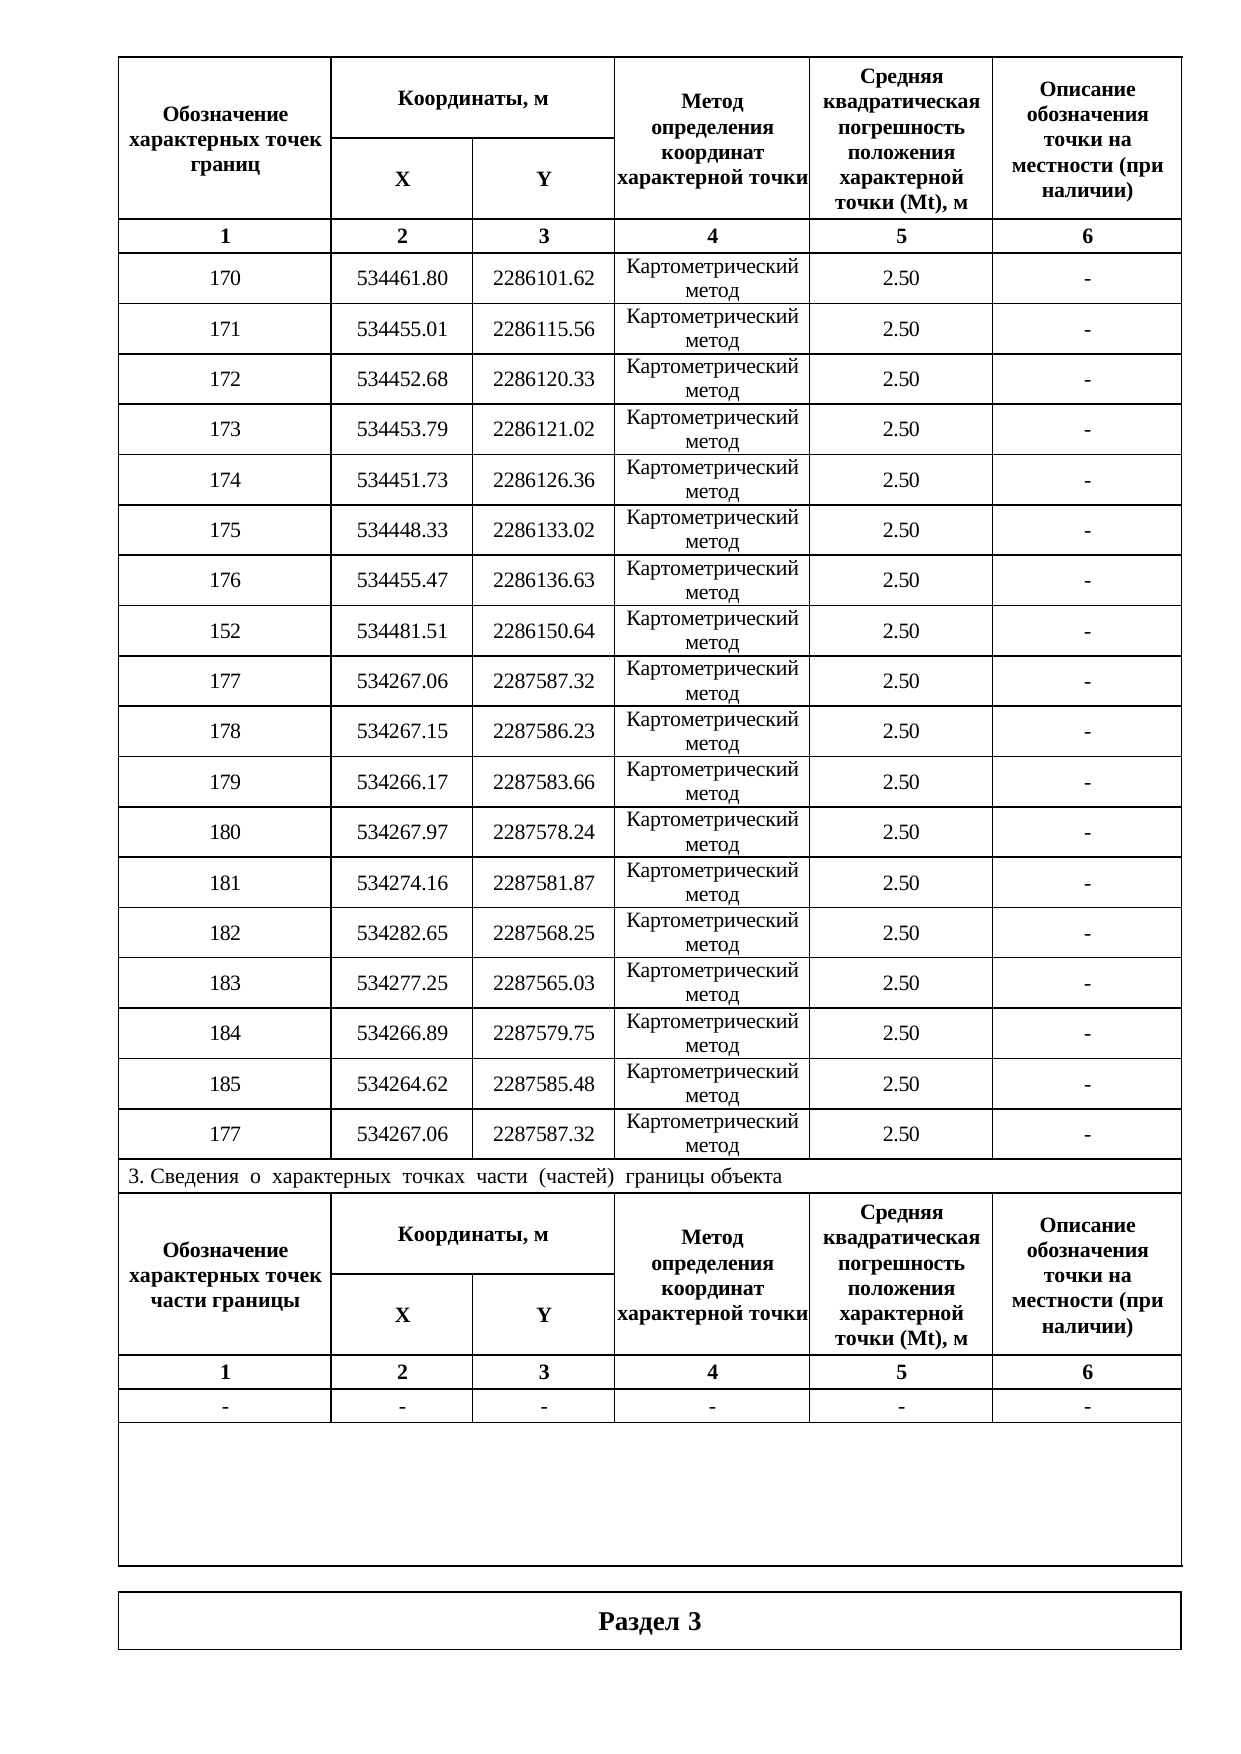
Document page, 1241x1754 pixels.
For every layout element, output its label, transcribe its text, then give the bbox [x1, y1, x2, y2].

table_cell 152 [119, 606, 330, 655]
table_cell - [993, 908, 1181, 957]
table_cell Картометрический метод [615, 657, 809, 705]
table_cell Y [473, 139, 614, 218]
table_cell 172 [119, 355, 330, 403]
table_cell Картометрический метод [615, 908, 809, 957]
table_cell - [993, 1110, 1181, 1158]
table_cell Картометрический метод [615, 757, 809, 806]
table_cell 2.50 [810, 808, 992, 856]
table_cell 534448.33 [332, 506, 472, 554]
table_cell 5 [810, 220, 992, 252]
table_cell 534267.06 [332, 1110, 472, 1158]
table_cell 2.50 [810, 405, 992, 453]
table_cell Метод определения координат характерной точки [615, 1194, 809, 1354]
table_cell 534267.15 [332, 707, 472, 756]
table_cell Картометрический метод [615, 304, 809, 353]
table_cell Картометрический метод [615, 1059, 809, 1108]
table_cell 185 [119, 1059, 330, 1108]
table_cell 534453.79 [332, 405, 472, 453]
table_cell 2.50 [810, 455, 992, 504]
table_cell 534266.89 [332, 1009, 472, 1057]
table_cell 173 [119, 405, 330, 453]
table_cell X [332, 139, 472, 218]
table_cell - [993, 657, 1181, 705]
table_cell - [810, 1390, 992, 1422]
table_cell 2286150.64 [473, 606, 614, 655]
table_cell 2.50 [810, 757, 992, 806]
table_cell - [615, 1390, 809, 1422]
table_cell Картометрический метод [615, 1009, 809, 1057]
table_cell 175 [119, 506, 330, 554]
table_cell 2287585.48 [473, 1059, 614, 1108]
table_cell 1 [119, 220, 330, 252]
table_cell Картометрический метод [615, 958, 809, 1007]
table_cell 534455.01 [332, 304, 472, 353]
table_cell 2 [332, 1356, 472, 1388]
table_cell Описание обозначения точки на местности (при наличии) [993, 58, 1181, 218]
table_cell 2.50 [810, 506, 992, 554]
table_cell 2287568.25 [473, 908, 614, 957]
table_cell Координаты, м [332, 58, 614, 137]
table_cell 6 [993, 1356, 1181, 1388]
table_cell 2286121.02 [473, 405, 614, 453]
table_cell - [993, 506, 1181, 554]
table_cell - [993, 304, 1181, 353]
table_cell Y [473, 1275, 614, 1354]
table_cell 534266.17 [332, 757, 472, 806]
table_cell 2.50 [810, 657, 992, 705]
table_cell - [993, 1009, 1181, 1057]
table_cell 2287578.24 [473, 808, 614, 856]
table_cell 2.50 [810, 858, 992, 907]
table_cell Картометрический метод [615, 405, 809, 453]
table_cell - [993, 556, 1181, 604]
table_cell Картометрический метод [615, 808, 809, 856]
table_cell 534277.25 [332, 958, 472, 1007]
table_cell 2287586.23 [473, 707, 614, 756]
table_cell 2286115.56 [473, 304, 614, 353]
table_cell 2287581.87 [473, 858, 614, 907]
table_cell [119, 1423, 1181, 1565]
table_cell Средняя квадратическая погрешность положения характерной точки (Мt), м [810, 1194, 992, 1354]
table_cell Координаты, м [332, 1194, 614, 1273]
table_cell 2.50 [810, 908, 992, 957]
table_cell 1 [119, 1356, 330, 1388]
table_cell - [993, 808, 1181, 856]
table_cell - [993, 355, 1181, 403]
table_cell Картометрический метод [615, 355, 809, 403]
table_cell - [993, 455, 1181, 504]
table_cell Картометрический метод [615, 606, 809, 655]
table_cell 534452.68 [332, 355, 472, 403]
table_cell 180 [119, 808, 330, 856]
table_cell - [993, 1390, 1181, 1422]
table_cell - [332, 1390, 472, 1422]
table_cell 534267.06 [332, 657, 472, 705]
table_cell - [993, 858, 1181, 907]
table_cell 176 [119, 556, 330, 604]
table_cell 5 [810, 1356, 992, 1388]
table_cell Обозначение характерных точек части границы [119, 1194, 330, 1354]
table_cell 2.50 [810, 606, 992, 655]
table_cell 2.50 [810, 254, 992, 302]
table_cell 2.50 [810, 1009, 992, 1057]
table_cell Картометрический метод [615, 858, 809, 907]
table_cell 177 [119, 1110, 330, 1158]
table_cell 534282.65 [332, 908, 472, 957]
table_cell 2.50 [810, 1110, 992, 1158]
table_cell 2.50 [810, 556, 992, 604]
table_cell 6 [993, 220, 1181, 252]
table_cell - [119, 1390, 330, 1422]
table_cell 174 [119, 455, 330, 504]
table_cell 534274.16 [332, 858, 472, 907]
table_cell 2286126.36 [473, 455, 614, 504]
table_cell Описание обозначения точки на местности (при наличии) [993, 1194, 1181, 1354]
table_cell - [473, 1390, 614, 1422]
table_cell - [993, 707, 1181, 756]
table_cell 534461.80 [332, 254, 472, 302]
table_cell 178 [119, 707, 330, 756]
table_cell Картометрический метод [615, 707, 809, 756]
table_cell Метод определения координат характерной точки [615, 58, 809, 218]
table_cell 534455.47 [332, 556, 472, 604]
table_cell Картометрический метод [615, 254, 809, 302]
table_cell 2287579.75 [473, 1009, 614, 1057]
table_cell 2.50 [810, 958, 992, 1007]
table_cell 2.50 [810, 1059, 992, 1108]
table_cell 2287583.66 [473, 757, 614, 806]
table_cell 2286136.63 [473, 556, 614, 604]
table_cell Картометрический метод [615, 556, 809, 604]
table_cell 4 [615, 220, 809, 252]
table_cell 2287587.32 [473, 657, 614, 705]
table_cell Средняя квадратическая погрешность положения характерной точки (Мt), м [810, 58, 992, 218]
table_cell 4 [615, 1356, 809, 1388]
table_cell 170 [119, 254, 330, 302]
table_cell 534481.51 [332, 606, 472, 655]
table_cell Картометрический метод [615, 1110, 809, 1158]
table_cell 534267.97 [332, 808, 472, 856]
table_cell 534264.62 [332, 1059, 472, 1108]
table_cell Обозначение характерных точек границ [119, 58, 330, 218]
table_cell X [332, 1275, 472, 1354]
table_cell Картометрический метод [615, 506, 809, 554]
table_cell 179 [119, 757, 330, 806]
table_cell - [993, 958, 1181, 1007]
table_cell 181 [119, 858, 330, 907]
table_cell 3 [473, 1356, 614, 1388]
table_cell 183 [119, 958, 330, 1007]
table_cell 2.50 [810, 355, 992, 403]
table_cell 2.50 [810, 707, 992, 756]
table_cell - [993, 757, 1181, 806]
table_cell 2286101.62 [473, 254, 614, 302]
table_cell 2286120.33 [473, 355, 614, 403]
table_cell 3 [473, 220, 614, 252]
table_cell 2286133.02 [473, 506, 614, 554]
table_cell - [993, 1059, 1181, 1108]
table_cell 171 [119, 304, 330, 353]
table_cell 534451.73 [332, 455, 472, 504]
table_cell - [993, 606, 1181, 655]
table_cell - [993, 405, 1181, 453]
table_cell 2287587.32 [473, 1110, 614, 1158]
table_cell 2 [332, 220, 472, 252]
table_cell 182 [119, 908, 330, 957]
table_cell 2.50 [810, 304, 992, 353]
table_header Раздел 3 [119, 1593, 1180, 1649]
table_cell 184 [119, 1009, 330, 1057]
table_cell 2287565.03 [473, 958, 614, 1007]
table_cell - [993, 254, 1181, 302]
table_cell Картометрический метод [615, 455, 809, 504]
table_cell 3. Сведения о характерных точках части (частей) границы объекта [119, 1160, 1181, 1192]
table_cell 177 [119, 657, 330, 705]
